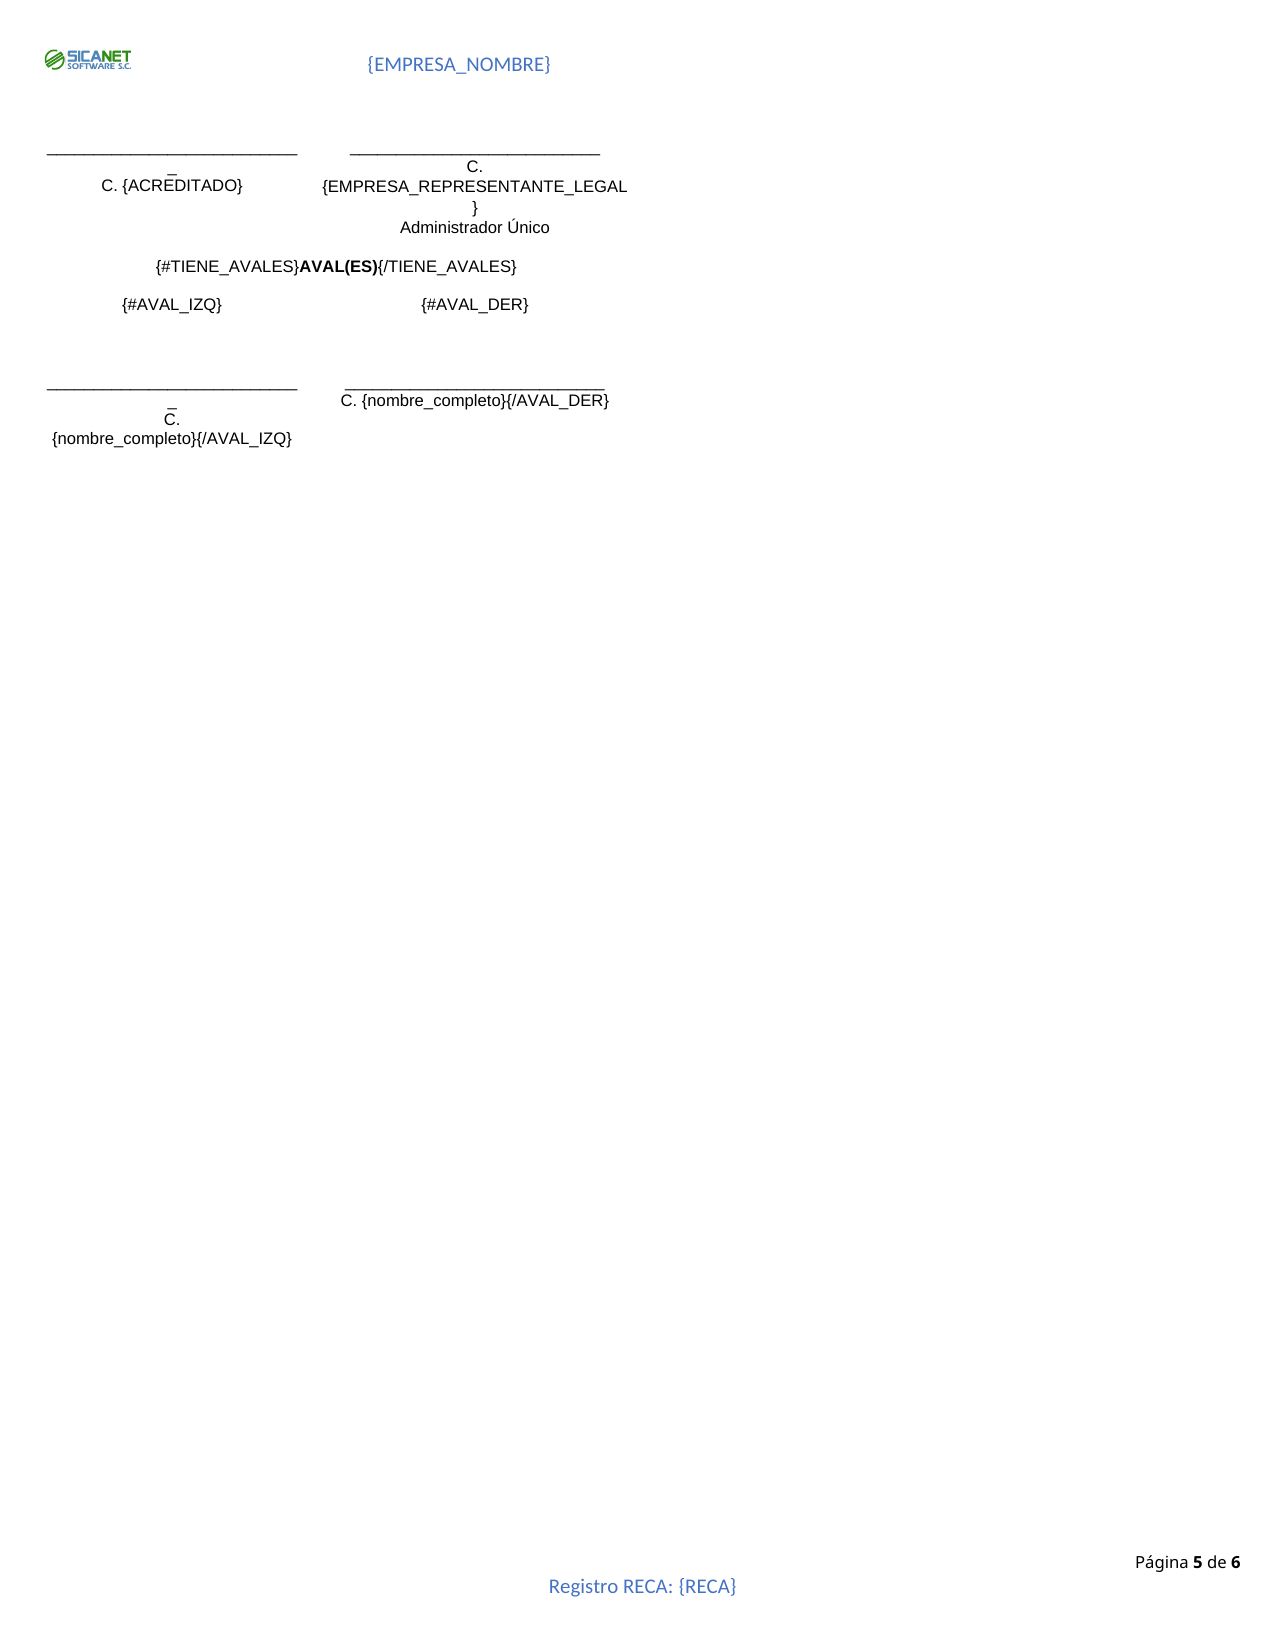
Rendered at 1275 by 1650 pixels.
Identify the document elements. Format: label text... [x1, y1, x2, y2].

table_cell {#AVAL_DER} ____________________________ C. {nombre_completo}{/AVAL_DER} [311, 295, 639, 467]
table_cell {#AVAL_IZQ} ____________________________ C. {nombre_completo}{/AVAL_IZQ} [33, 295, 311, 467]
picture [44, 47, 132, 72]
table_cell ____________________________ C. {ACREDITADO} [33, 118, 311, 237]
table_cell {#TIENE_AVALES}AVAL(ES){/TIENE_AVALES} [33, 238, 639, 295]
table_cell ___________________________ C. {EMPRESA_REPRESENTANTE_LEGAL} Administrador Único [311, 118, 639, 237]
